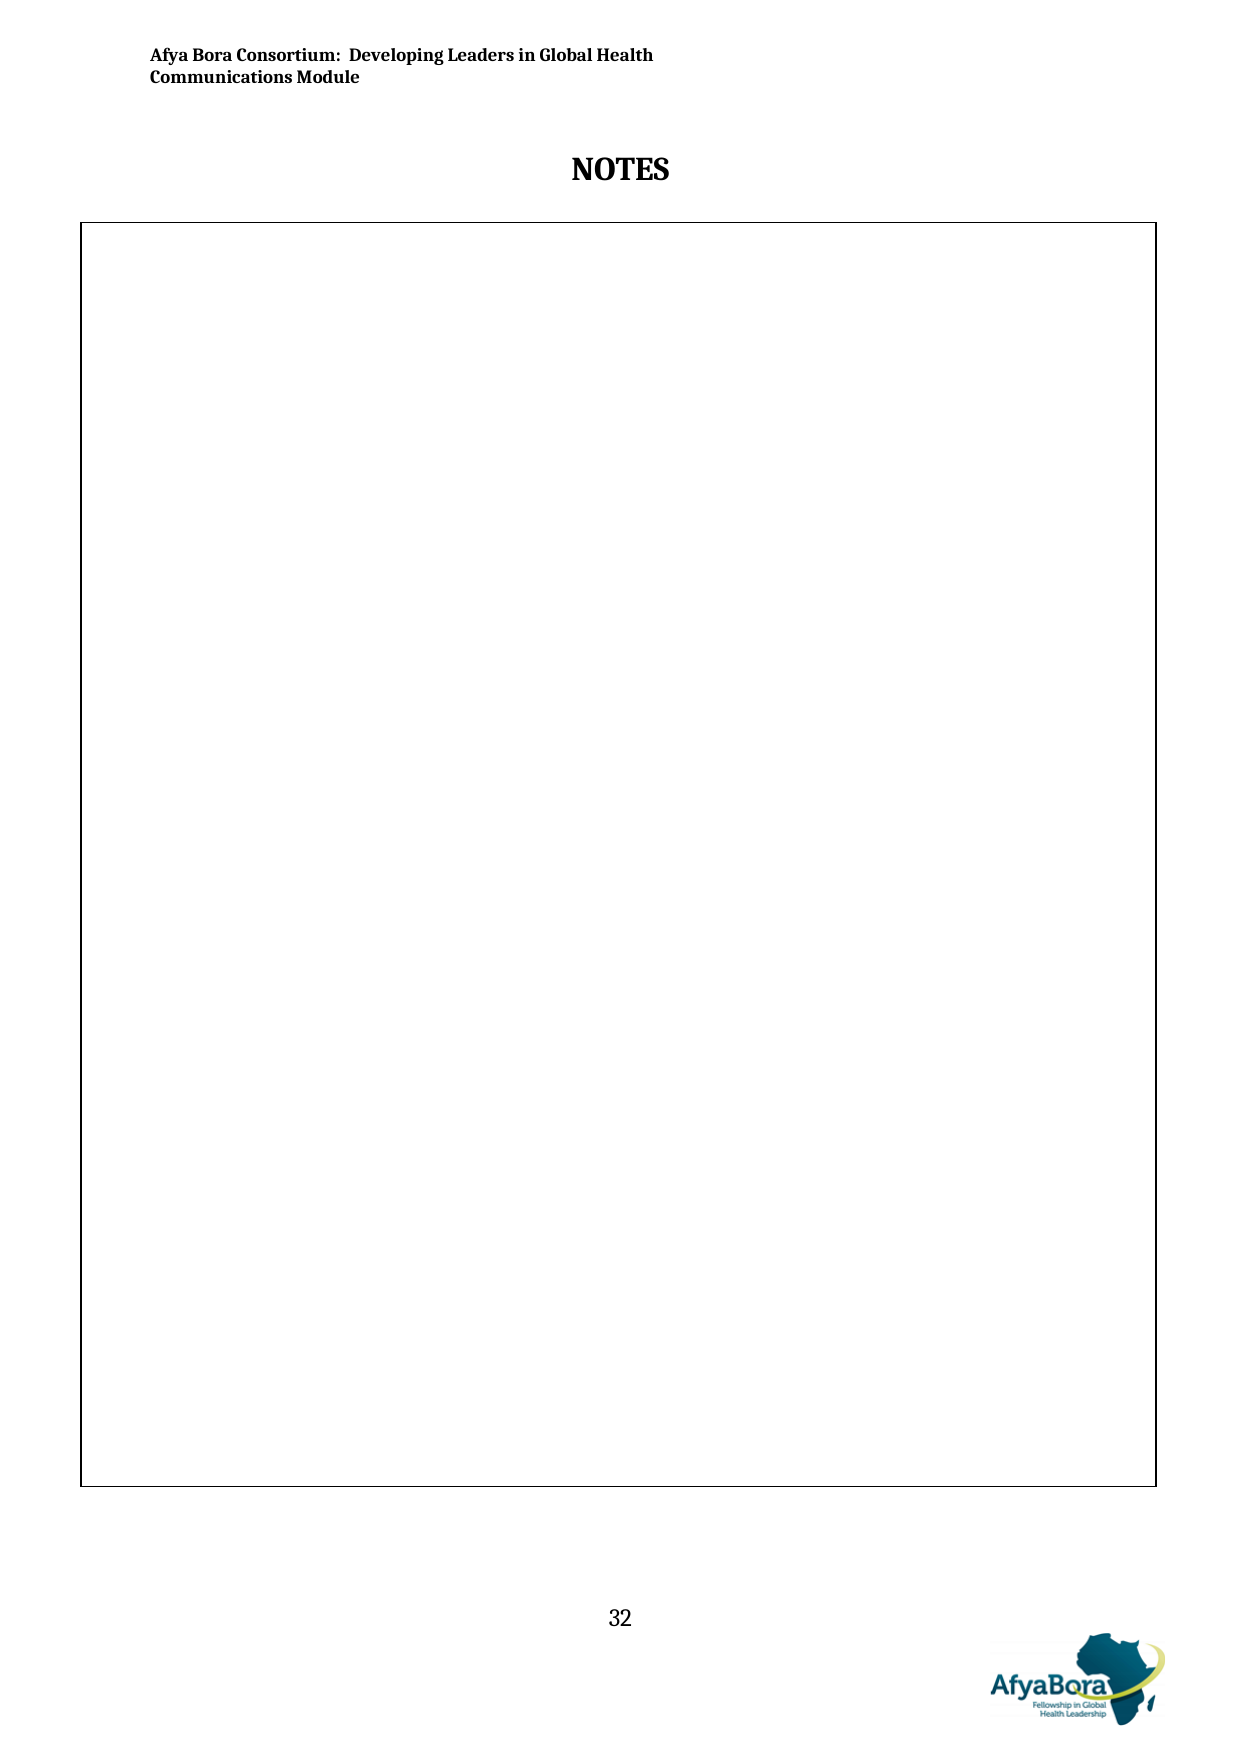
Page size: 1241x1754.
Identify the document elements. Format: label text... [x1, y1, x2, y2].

picture [990, 1632, 1166, 1726]
text NOTES [150, 150, 1090, 188]
